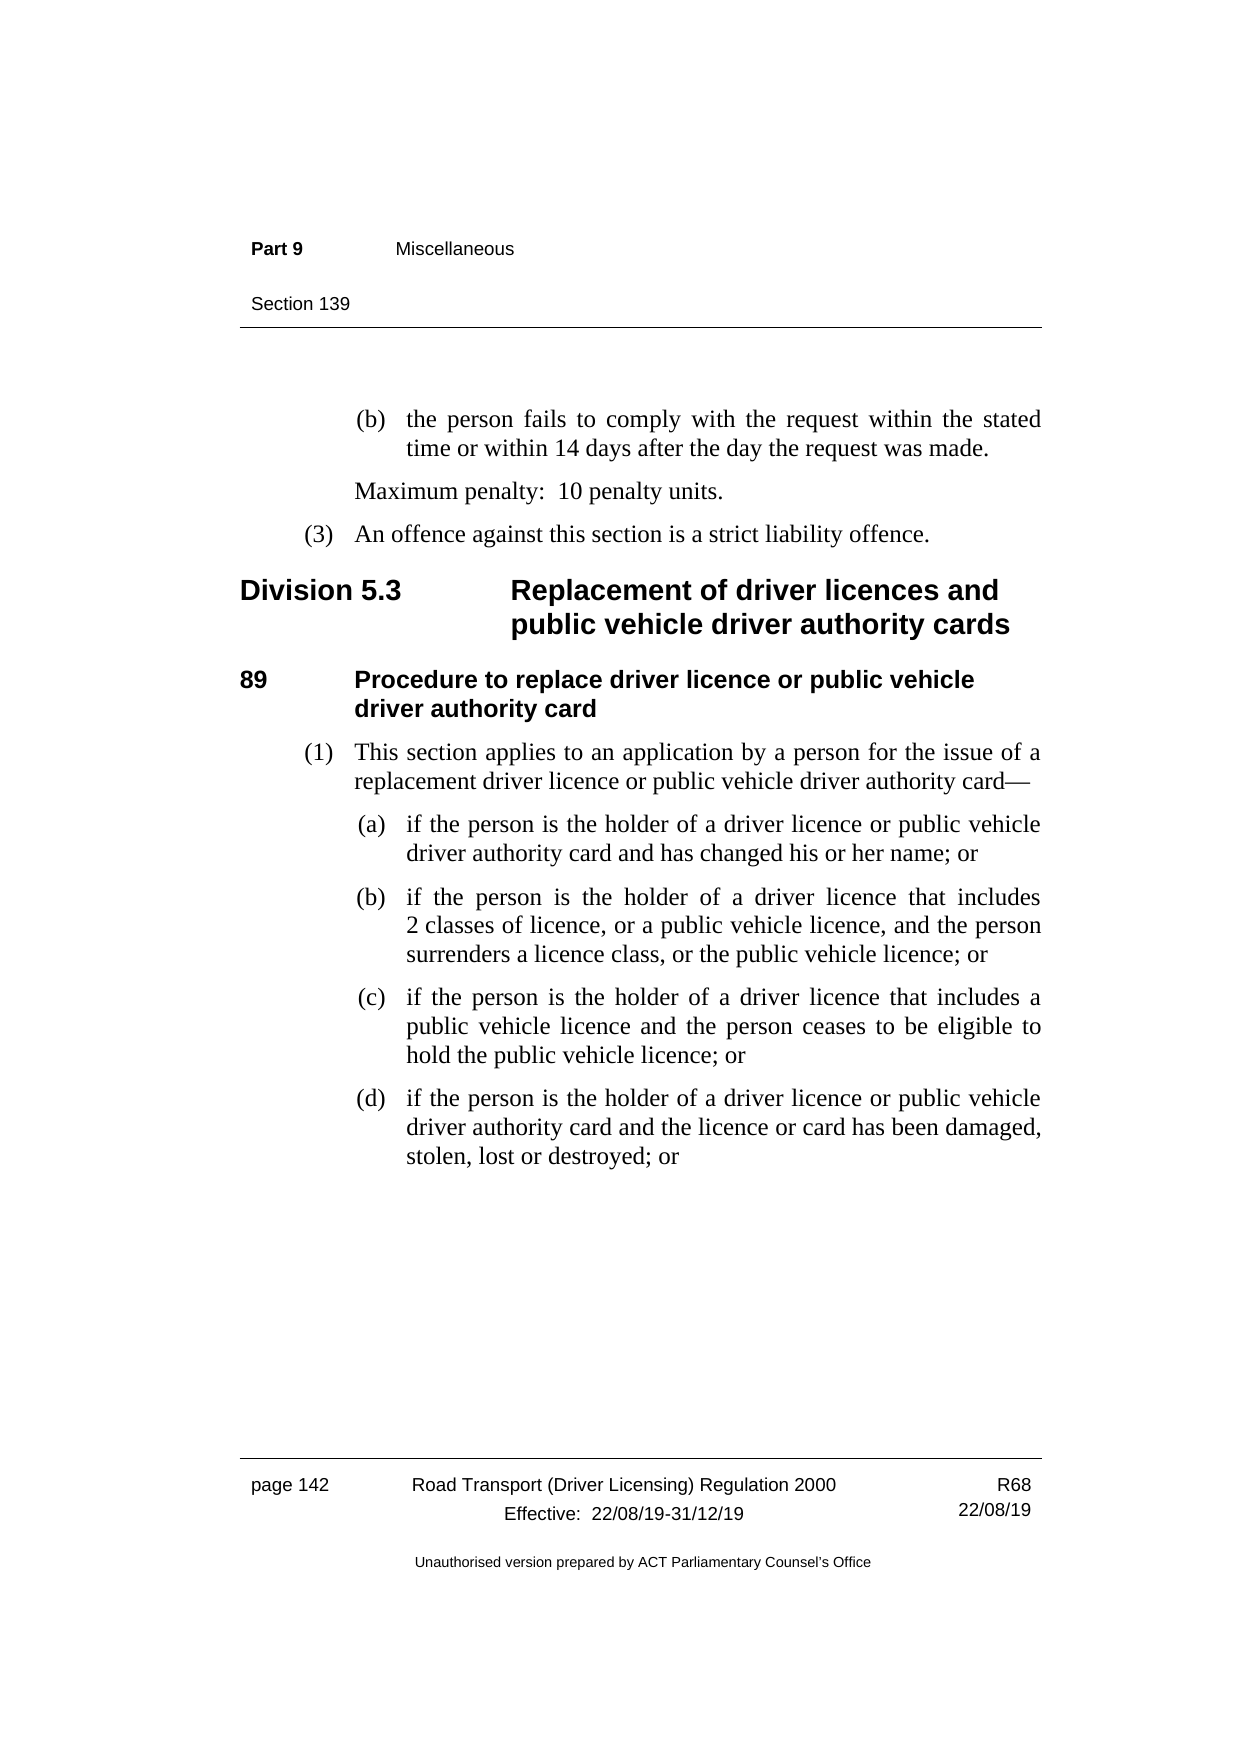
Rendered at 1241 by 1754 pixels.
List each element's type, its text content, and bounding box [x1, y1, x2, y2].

text (a) if the person is the holder of a driver licence or public vehicle driver authority card and has changed his or her name; or [239, 809, 1042, 867]
text Maximum penalty: 10 penalty units. [354, 476, 1042, 505]
text Division 5.3 Replacement of driver licences and public vehicle driver authority cards [239, 573, 1042, 640]
text 89 Procedure to replace driver licence or public vehicle driver authority card [239, 665, 1042, 723]
text (3) An offence against this section is a strict liability offence. [239, 519, 1042, 548]
text (d) if the person is the holder of a driver licence or public vehicle driver authority card and the licence or card has been damaged, stolen, lost or destroyed; or [239, 1083, 1042, 1169]
text (b) if the person is the holder of a driver licence that includes 2 classes of licence, or a public vehicle licence, and the person surrenders a licence class, or the public vehicle licence; or [239, 882, 1042, 968]
text (b) the person fails to comply with the request within the stated time or within 14 days after the day the request was made. [239, 404, 1042, 462]
text (1) This section applies to an application by a person for the issue of a replacement driver licence or public vehicle driver authority card— [239, 737, 1042, 795]
text (c) if the person is the holder of a driver licence that includes a public vehicle licence and the person ceases to be eligible to hold the public vehicle licence; or [239, 982, 1042, 1069]
